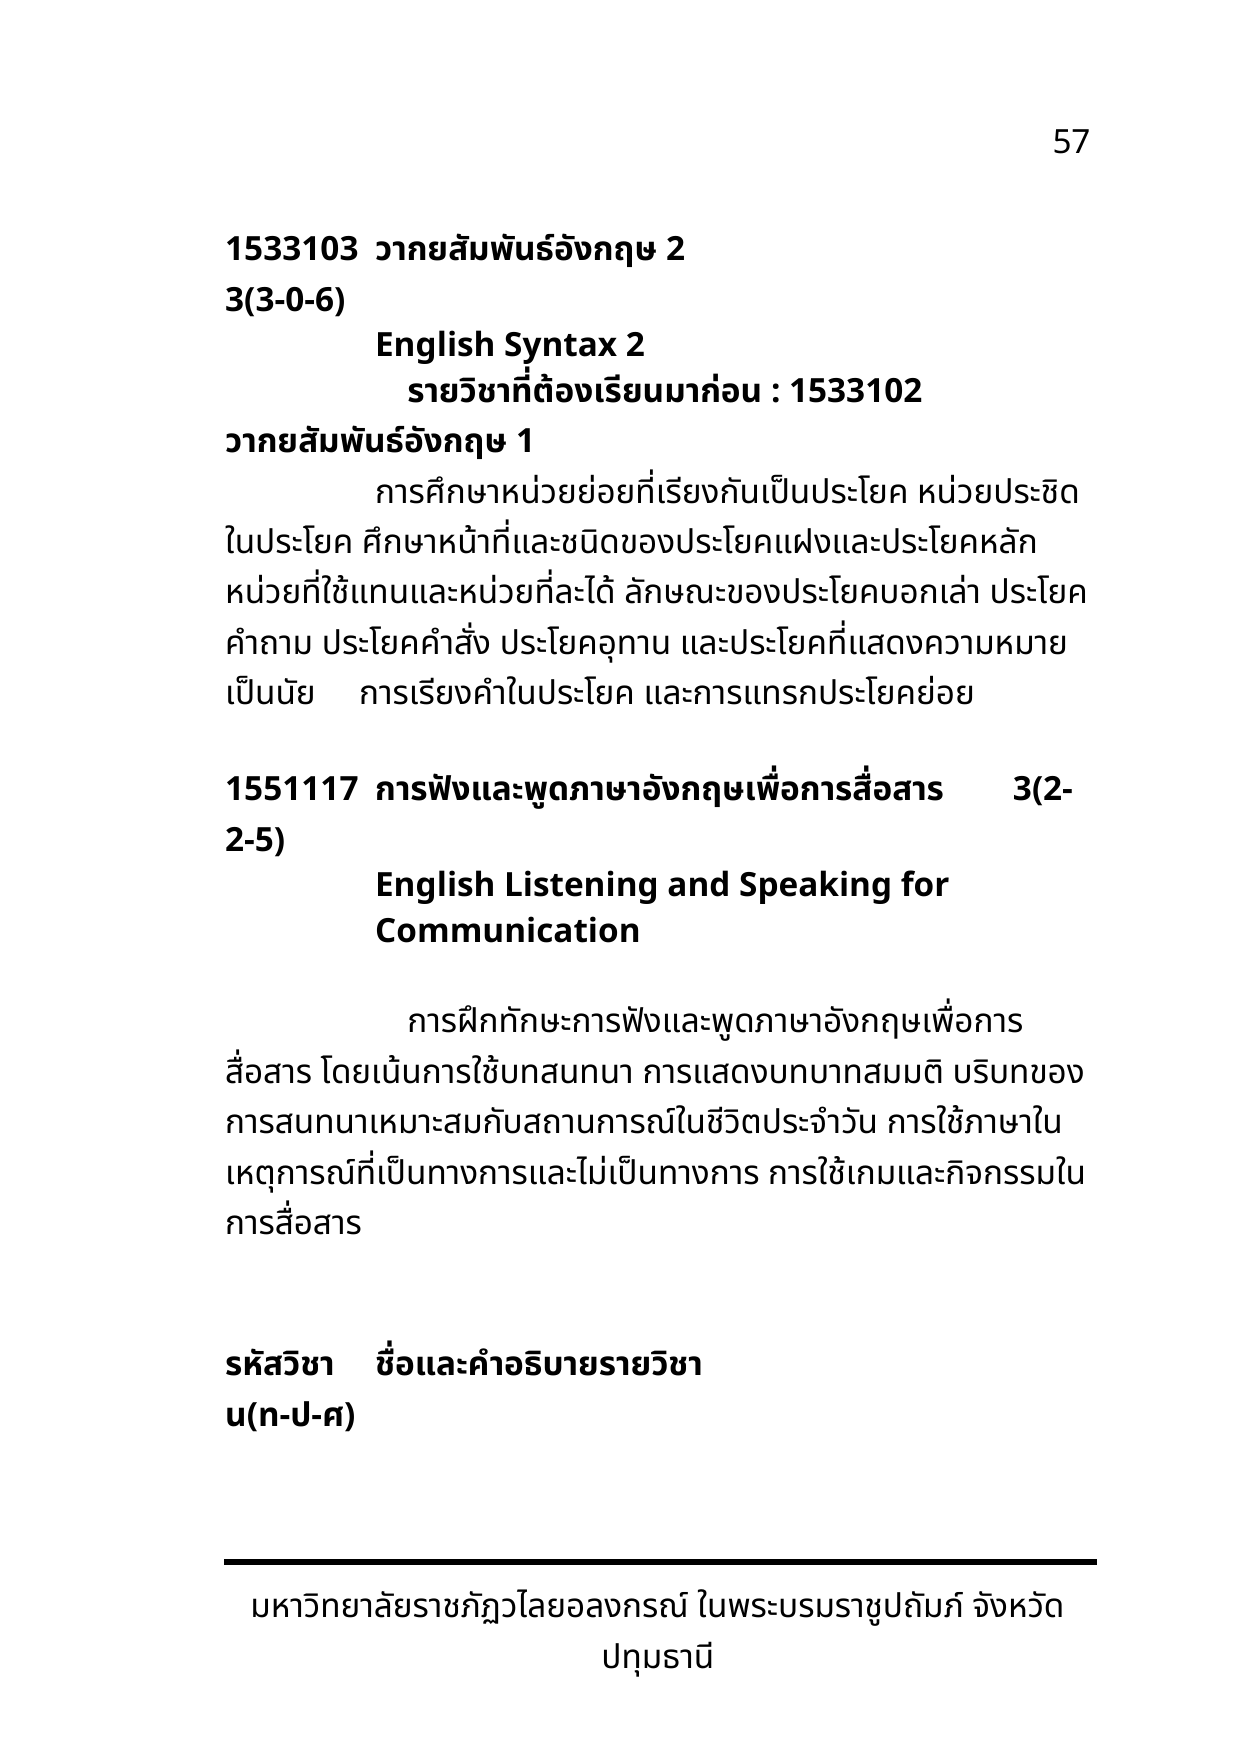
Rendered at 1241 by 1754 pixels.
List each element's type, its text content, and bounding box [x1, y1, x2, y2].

text English Listening and Speaking for Communication [300, 861, 1087, 997]
text 1533103 วากยสัมพันธ์อังกฤษ 2 3(3-0-6) [225, 225, 1090, 321]
text รายวิชาที่ต้องเรียนมาก่อน : 1533102 วากยสัมพันธ์อังกฤษ 1 [225, 366, 1090, 468]
text รหัสวิชา ชื่อและคำอธิบายรายวิชา น(ท-ป-ศ) [225, 1340, 1090, 1441]
text English Syntax 2 [225, 321, 1090, 366]
text การฝึกทักษะการฟังและพูดภาษาอังกฤษเพื่อการสื่อสาร โดยเน้นการใช้บทสนทนา การแสดงบทบาทสมมติ บริบทของการสนทนาเหมาะสมกับสถานการณ์ในชีวิตประจำวัน การใช้ภาษาในเหตุการณ์ที่เป็นทางการและไม่เป็นทางการ การใช้เกมและกิจกรรมในการสื่อสาร [224, 997, 1087, 1249]
text 1551117 การฟังและพูดภาษาอังกฤษเพื่อการสื่อสาร 3(2-2-5) [225, 765, 1090, 861]
text การศึกษาหน่วยย่อยที่เรียงกันเป็นประโยค หน่วยประชิดในประโยค ศึกษาหน้าที่และชนิดของประโยคแฝงและประโยคหลัก หน่วยที่ใช้แทนและหน่วยที่ละได้ ลักษณะของประโยคบอกเล่า ประโยคคำถาม ประโยคคำสั่ง ประโยคอุทาน และประโยคที่แสดงความหมายเป็นนัย การเรียงคำในประโยค และการแทรกประโยคย่อย [225, 468, 1090, 720]
